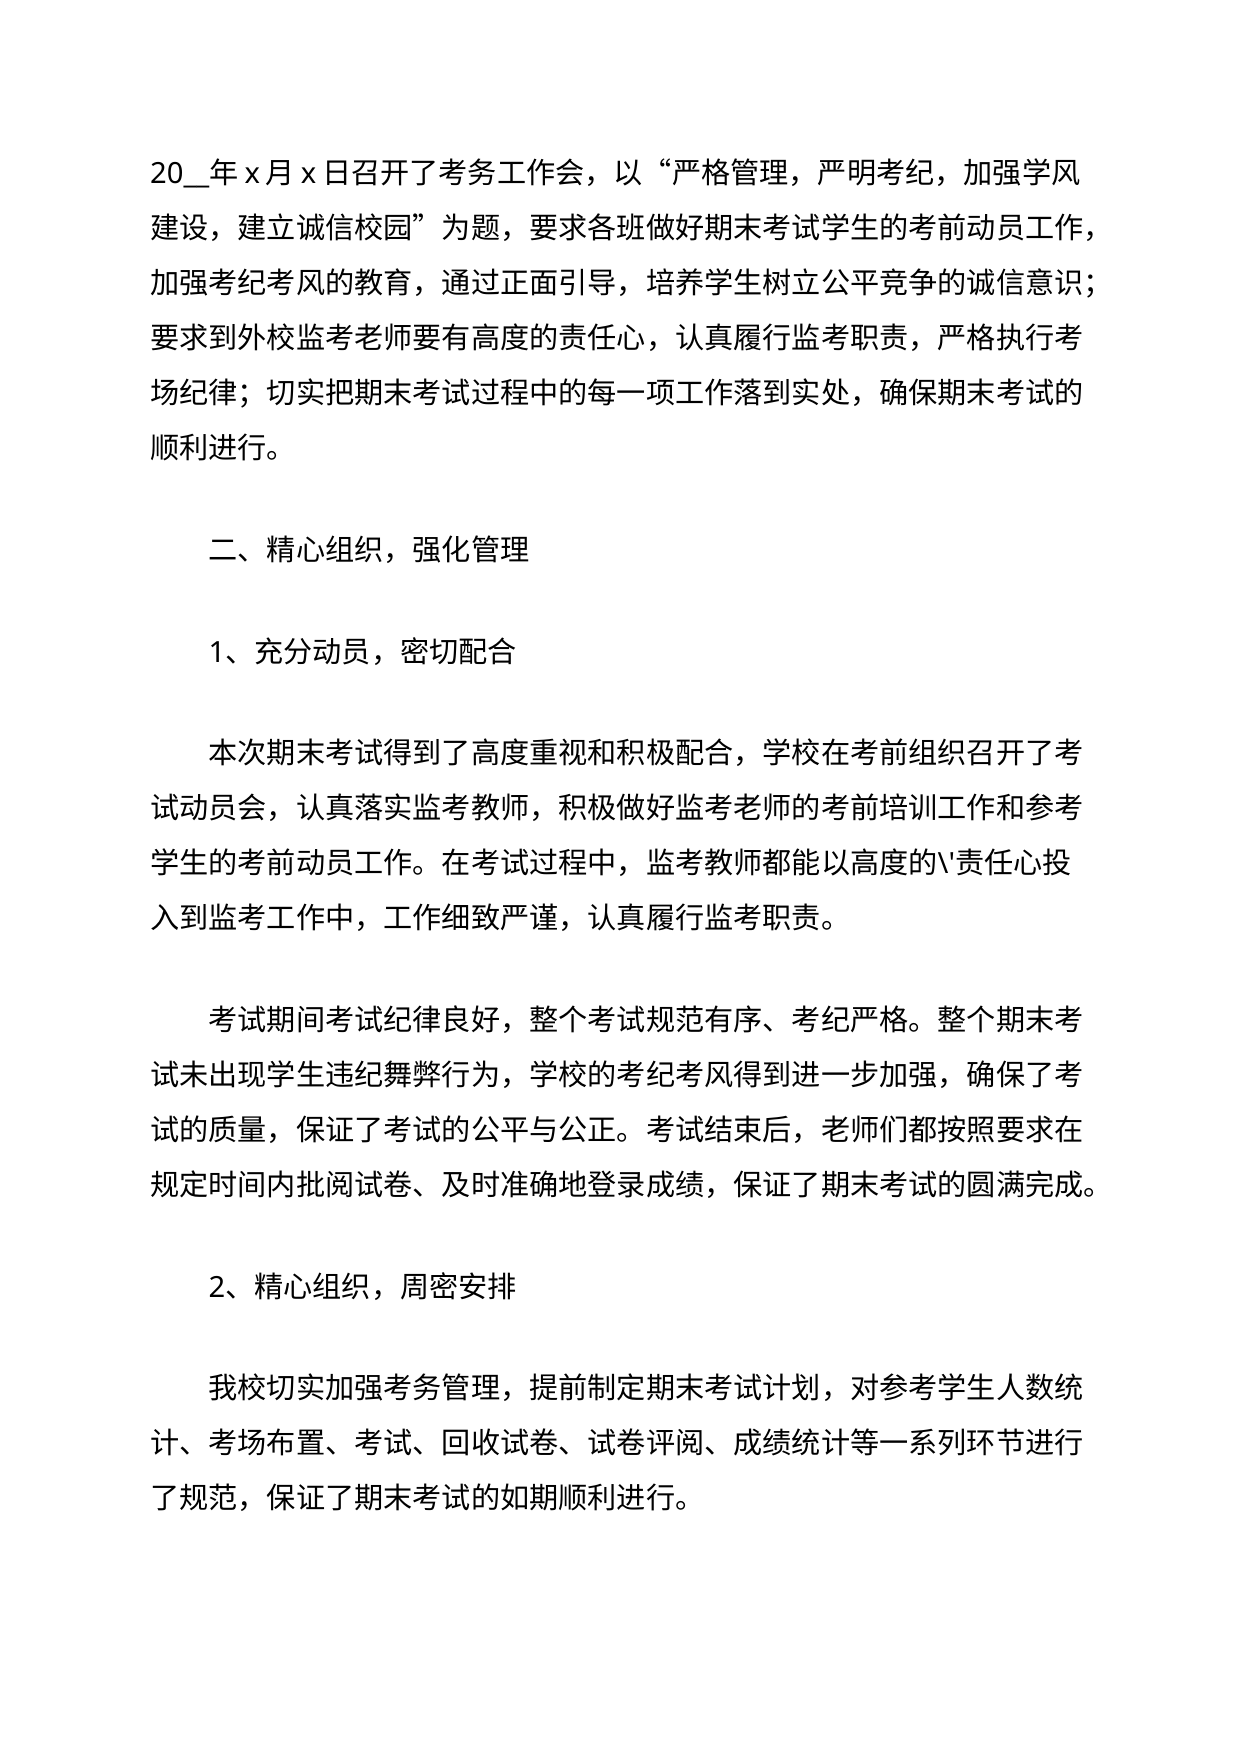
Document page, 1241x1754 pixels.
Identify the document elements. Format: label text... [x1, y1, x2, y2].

text 2、精心组织，周密安排 [150, 1263, 1090, 1306]
text 本次期末考试得到了高度重视和积极配合，学校在考前组织召开了考试动员会，认真落实监考教师，积极做好监考老师的考前培训工作和参考学生的考前动员工作。在考试过程中，监考教师都能以高度的\'责任心投入到监考工作中，工作细致严谨，认真履行监考职责。 [150, 730, 1090, 937]
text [150, 150, 1090, 467]
text 1、充分动员，密切配合 [150, 628, 1090, 671]
text 我校切实加强考务管理，提前制定期末考试计划，对参考学生人数统计、考场布置、考试、回收试卷、试卷评阅、成绩统计等一系列环节进行了规范，保证了期末考试的如期顺利进行。 [150, 1365, 1090, 1517]
text 考试期间考试纪律良好，整个考试规范有序、考纪严格。整个期末考试未出现学生违纪舞弊行为，学校的考纪考风得到进一步加强，确保了考试的质量，保证了考试的公平与公正。考试结束后，老师们都按照要求在规定时间内批阅试卷、及时准确地登录成绩，保证了期末考试的圆满完成。 [150, 997, 1090, 1204]
text 二、精心组织，强化管理 [150, 526, 1090, 569]
